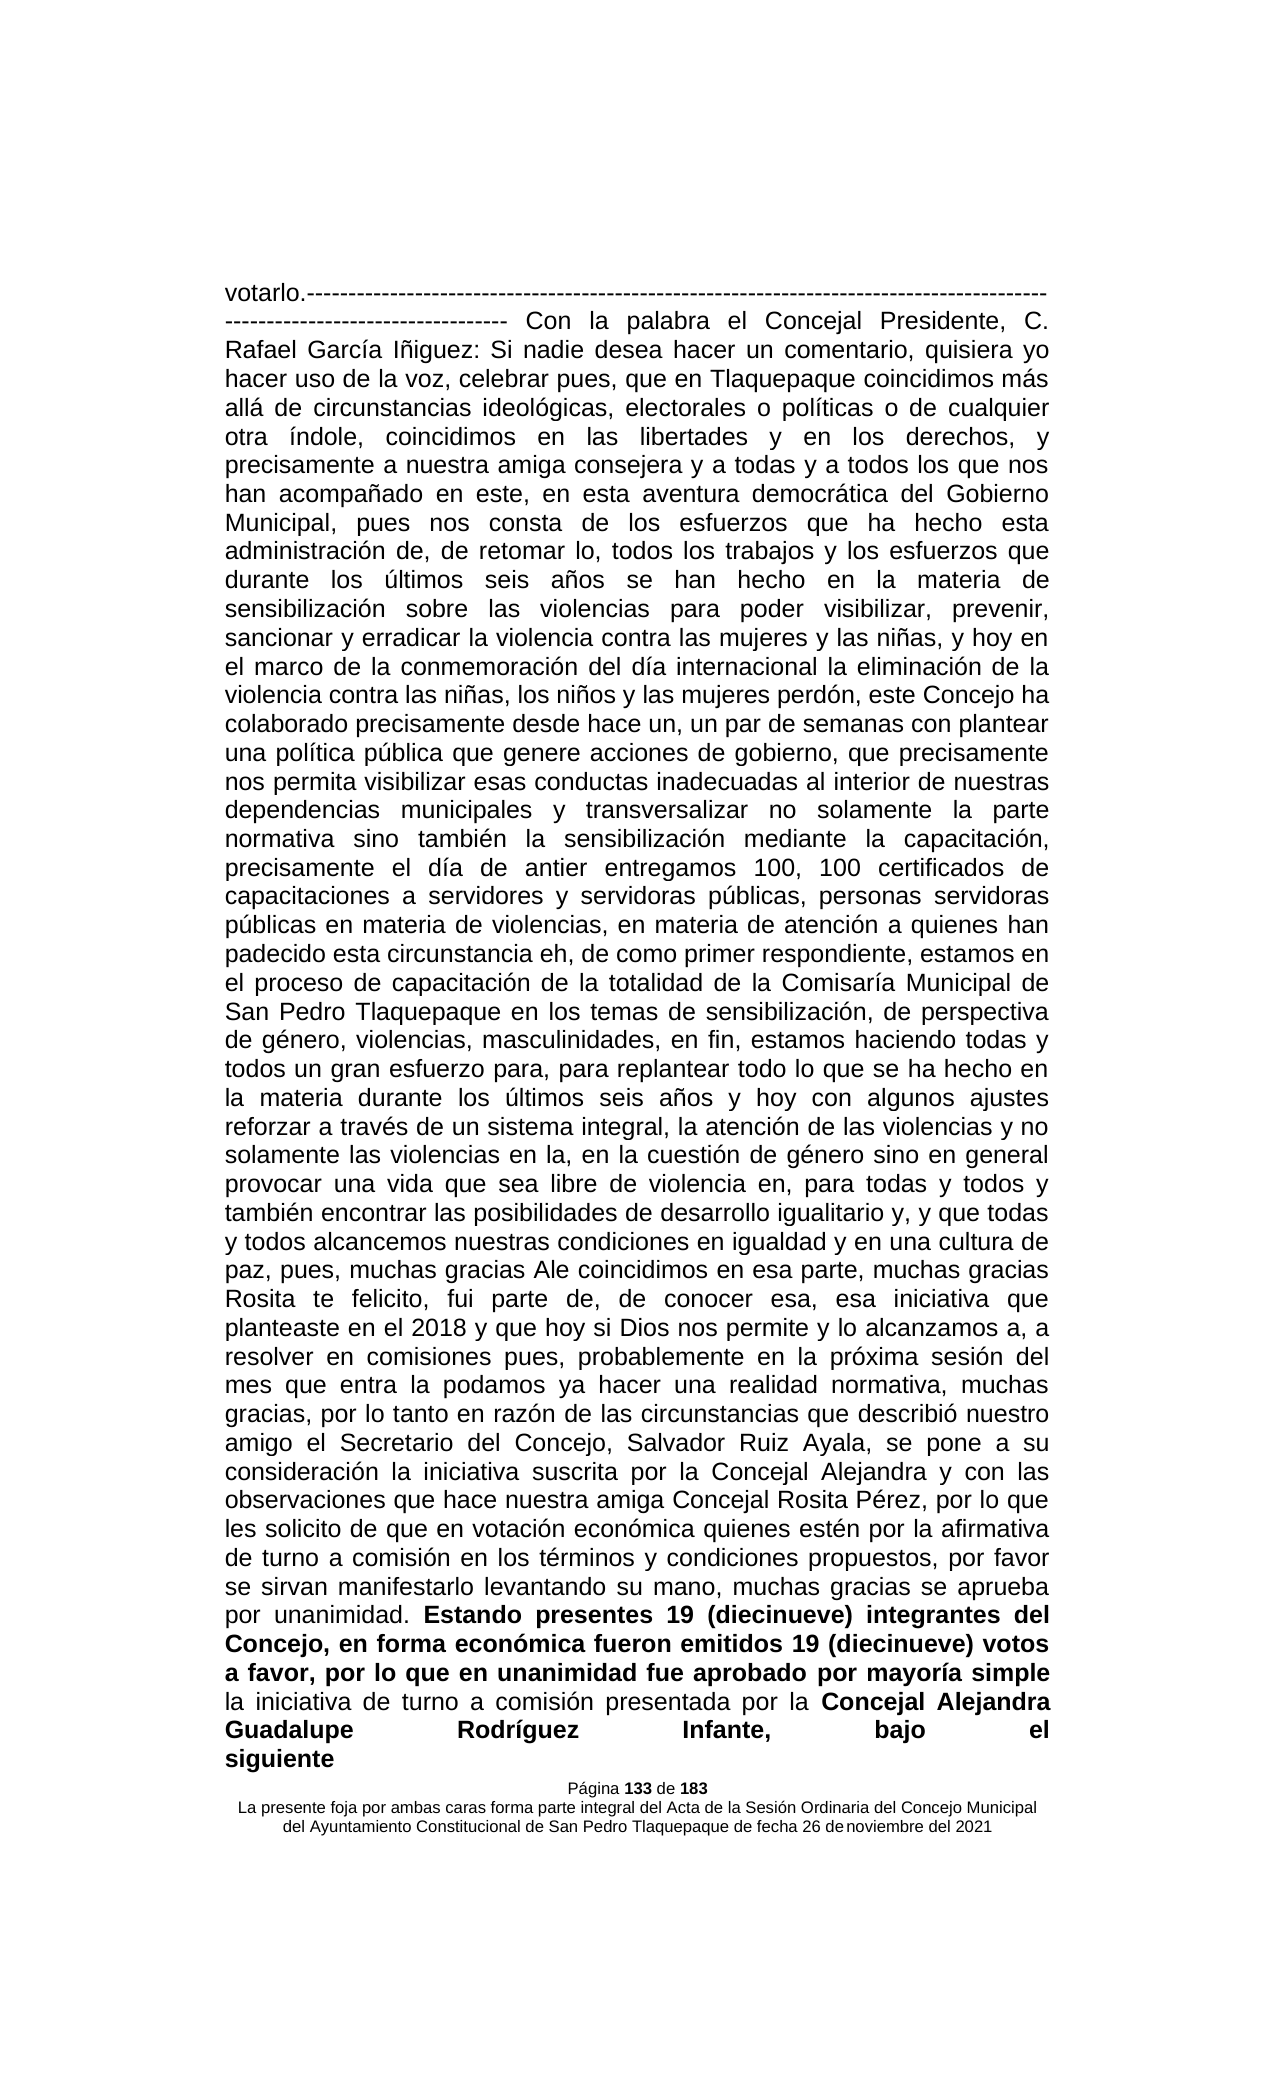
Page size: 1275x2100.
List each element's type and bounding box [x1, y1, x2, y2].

text [224, 278, 1051, 690]
text [224, 1238, 1051, 1773]
